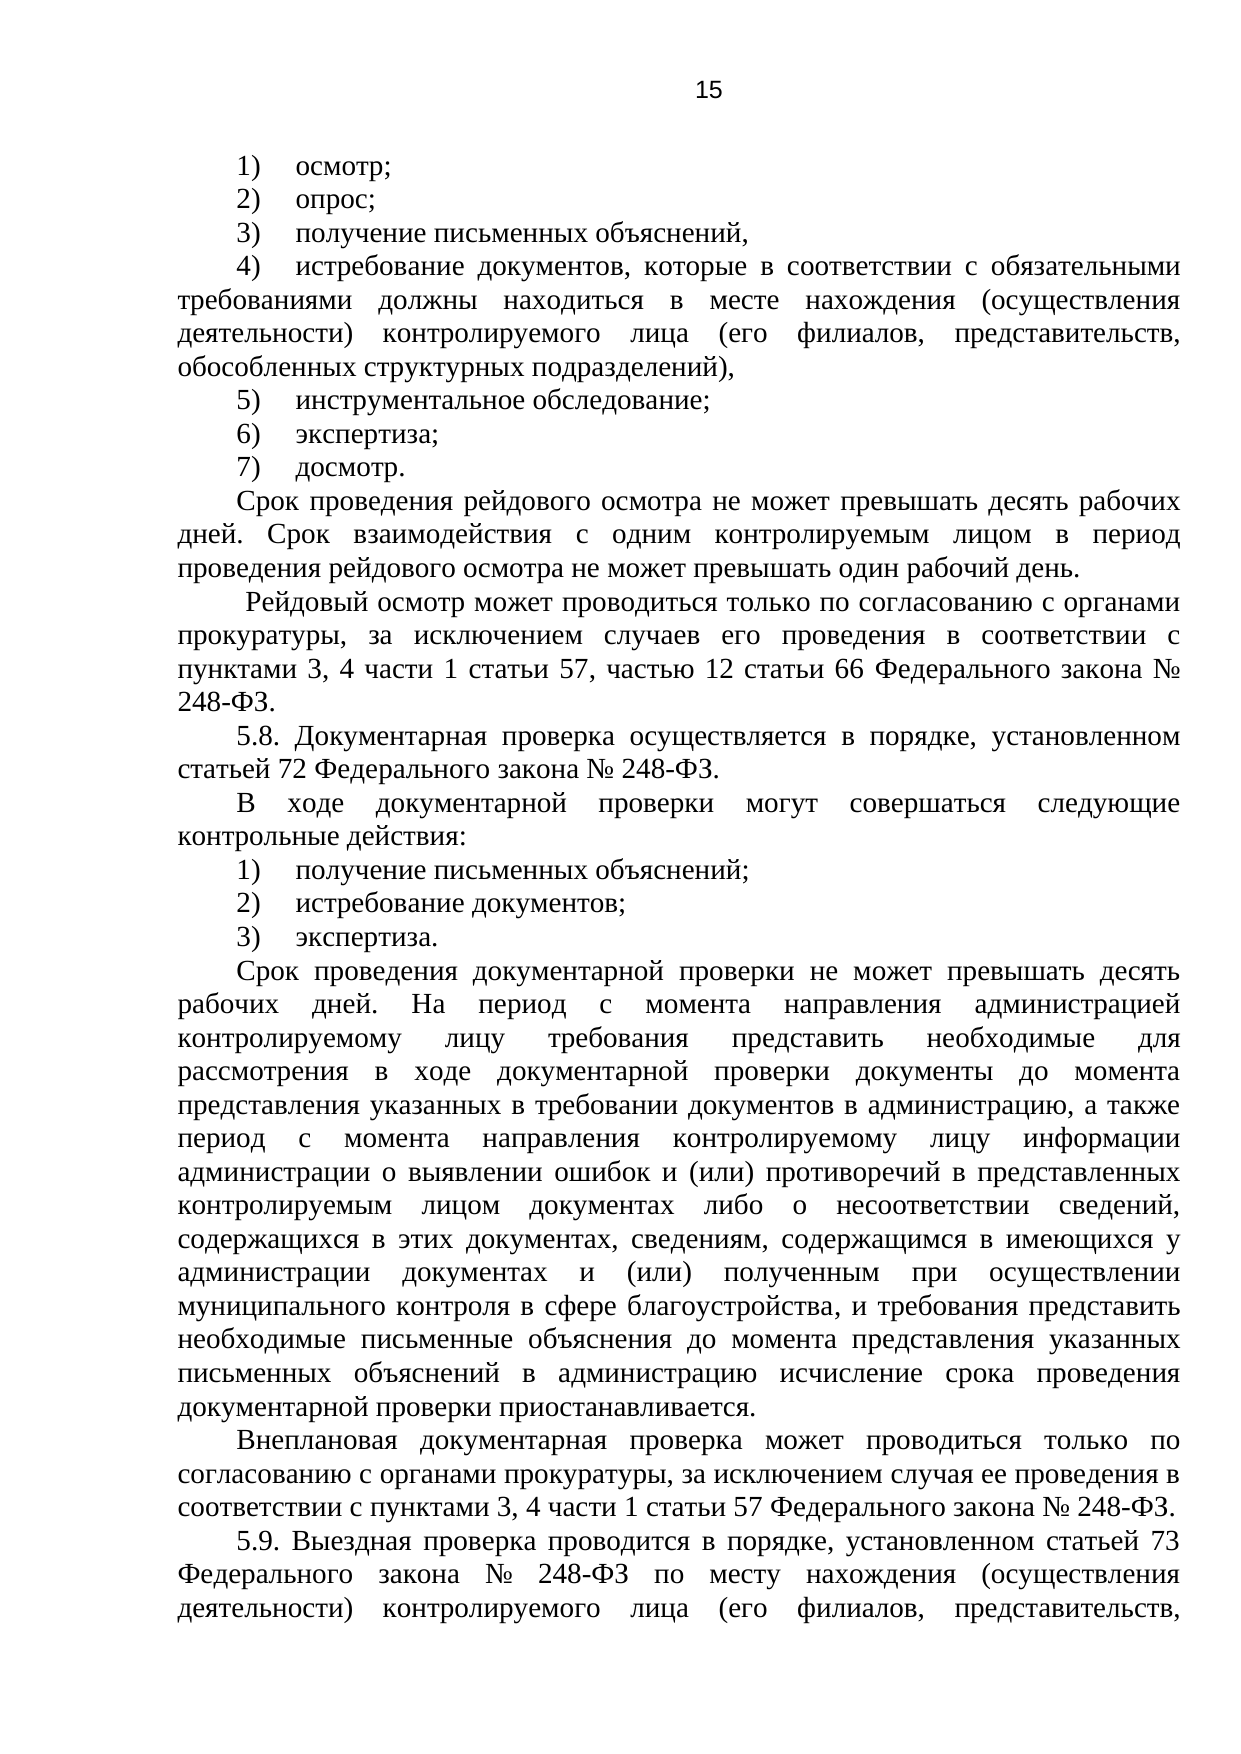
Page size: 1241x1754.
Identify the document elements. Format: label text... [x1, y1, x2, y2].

text В ходе документарной проверки могут совершаться следующие контрольные действия: [177, 785, 1181, 852]
list досмотр. [177, 449, 1181, 483]
text Срок проведения рейдового осмотра не может превышать десять рабочих дней. Срок взаимодействия с одним контролируемым лицом в период проведения рейдового осмотра не может превышать один рабочий день. [177, 483, 1181, 584]
list инструментальное обследование; [177, 382, 1181, 416]
list истребование документов, которые в соответствии с обязательными требованиями должны находиться в месте нахождения (осуществления деятельности) контролируемого лица (его филиалов, представительств, обособленных структурных подразделений), [177, 248, 1181, 382]
list экспертиза; [177, 416, 1181, 449]
list осмотр; [177, 148, 1181, 181]
list опрос; [177, 181, 1181, 215]
list получение письменных объяснений, [177, 215, 1181, 248]
list получение письменных объяснений; [177, 852, 1181, 886]
list экспертиза. [177, 919, 1181, 953]
list Срок проведения документарной проверки не может превышать десять рабочих дней. На период с момента направления администрацией контролируемому лицу требования представить необходимые для рассмотрения в ходе документарной проверки документы до момента представления указанных в требовании документов в администрацию, а также период с момента направления контролируемому лицу информации администрации о выявлении ошибок и (или) противоречий в представленных контролируемым лицом документах либо о несоответствии сведений, содержащихся в этих документах, сведениям, содержащимся в имеющихся у администрации документах и (или) полученным при осуществлении муниципального контроля в сфере благоустройства, и требования представить необходимые письменные объяснения до момента представления указанных письменных объяснений в администрацию исчисление срока проведения документарной проверки приостанавливается. [177, 953, 1181, 1422]
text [177, 1523, 1181, 1623]
text 5.8. Документарная проверка осуществляется в порядке, установленном статьей 72 Федерального закона № 248-ФЗ. [177, 718, 1181, 785]
text Внеплановая документарная проверка может проводиться только по согласованию с органами прокуратуры, за исключением случая ее проведения в соответствии с пунктами 3, 4 части 1 статьи 57 Федерального закона № 248-ФЗ. [177, 1422, 1181, 1523]
text Рейдовый осмотр может проводиться только по согласованию с органами прокуратуры, за исключением случаев его проведения в соответствии с пунктами 3, 4 части 1 статьи 57, частью 12 статьи 66 Федерального закона № 248-ФЗ. [177, 584, 1181, 718]
list истребование документов; [177, 886, 1181, 919]
